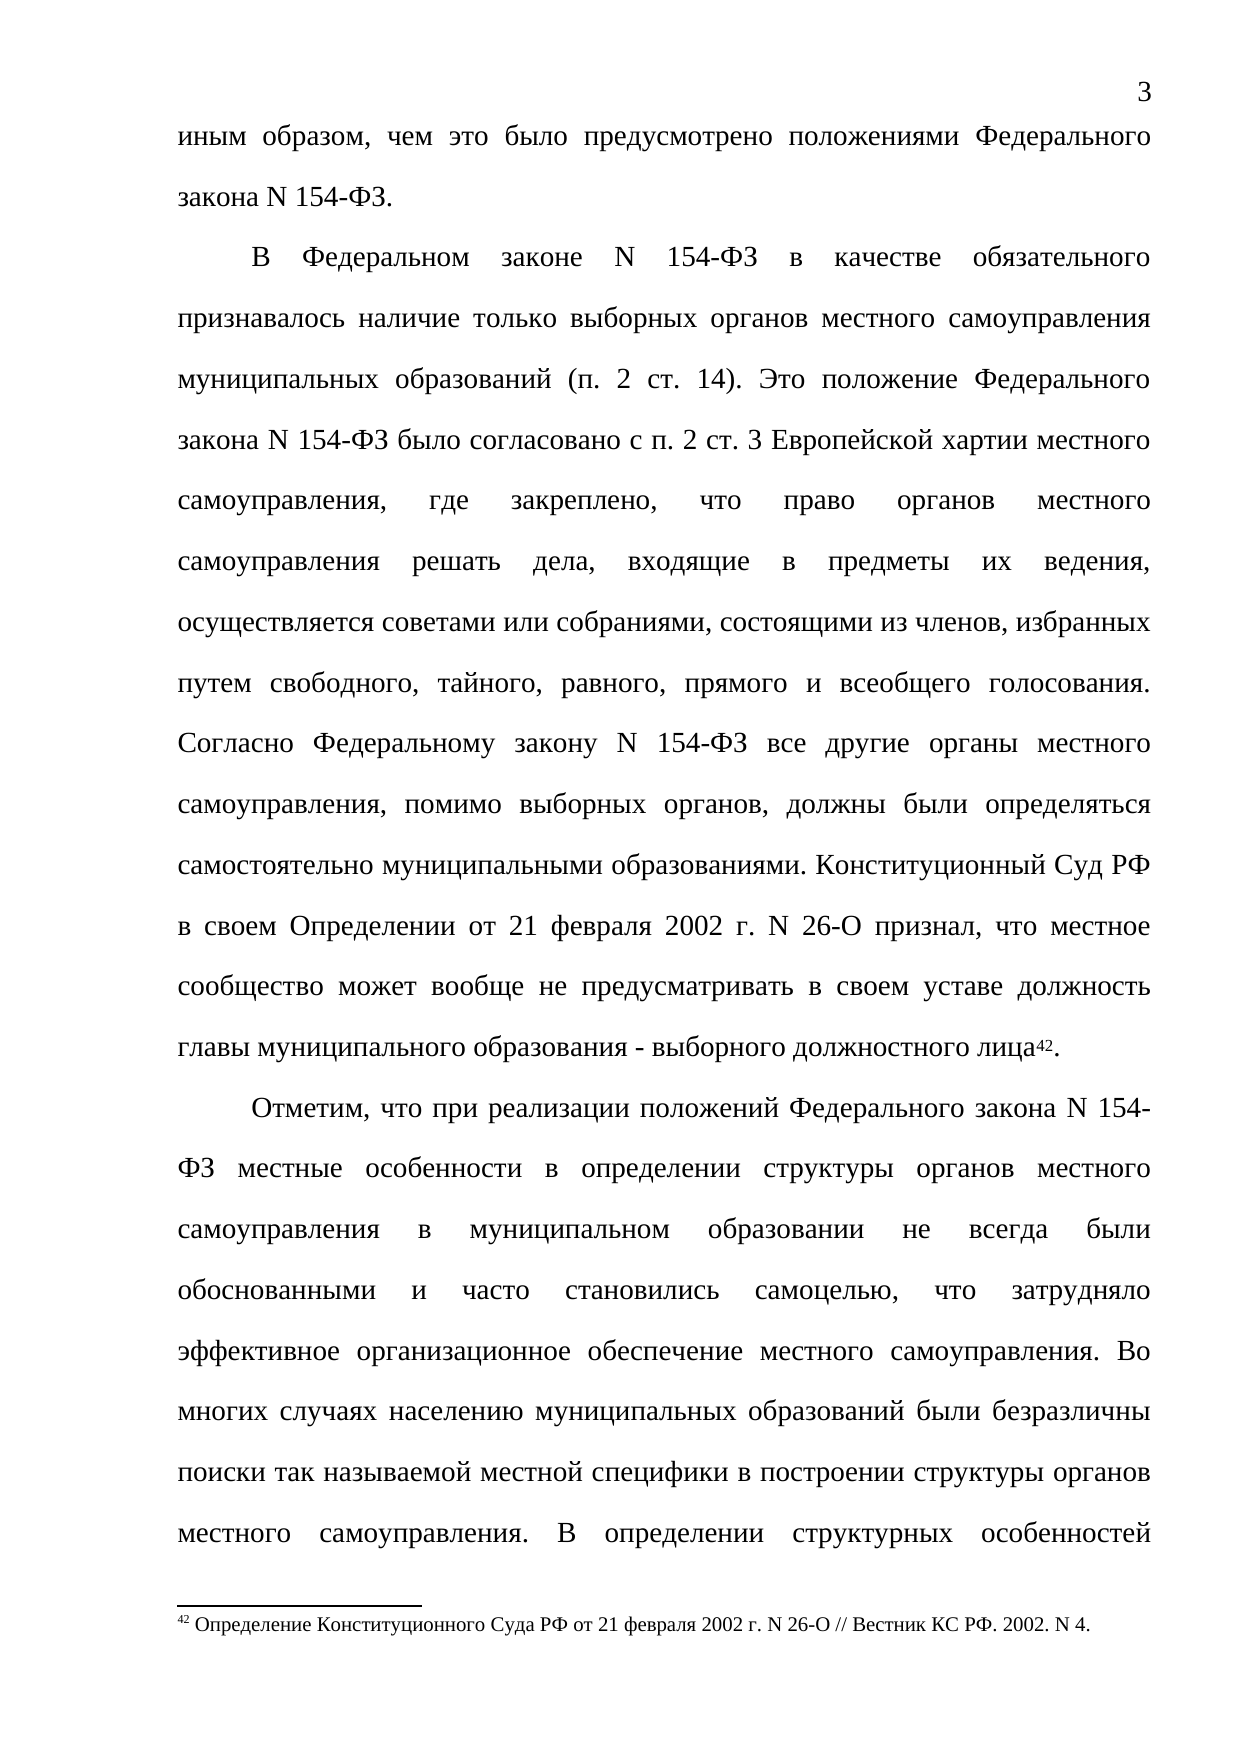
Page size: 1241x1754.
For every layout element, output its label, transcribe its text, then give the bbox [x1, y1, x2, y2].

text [177, 118, 1152, 219]
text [177, 1090, 1152, 1555]
text В Федеральном законе N 154-ФЗ в качестве обязательного признавалось наличие только выборных органов местного самоуправления муниципальных образований (п. 2 ст. 14). Это положение Федерального закона N 154-ФЗ было согласовано с п. 2 ст. 3 Европейской хартии местного самоуправления, где закреплено, что право органов местного самоуправления решать дела, входящие в предметы их ведения, осуществляется советами или собраниями, состоящими из членов, избранных путем свободного, тайного, равного, прямого и всеобщего голосования. Согласно Федеральному закону N 154-ФЗ все другие органы местного самоуправления, помимо выборных органов, должны были определяться самостоятельно муниципальными образованиями. Конституционный Суд РФ в своем Определении от 21 февраля . N 26-О признал, что местное сообщество может вообще не предусматривать в своем уставе должность главы муниципального образования - выборного должностного лица. [177, 239, 1152, 1069]
